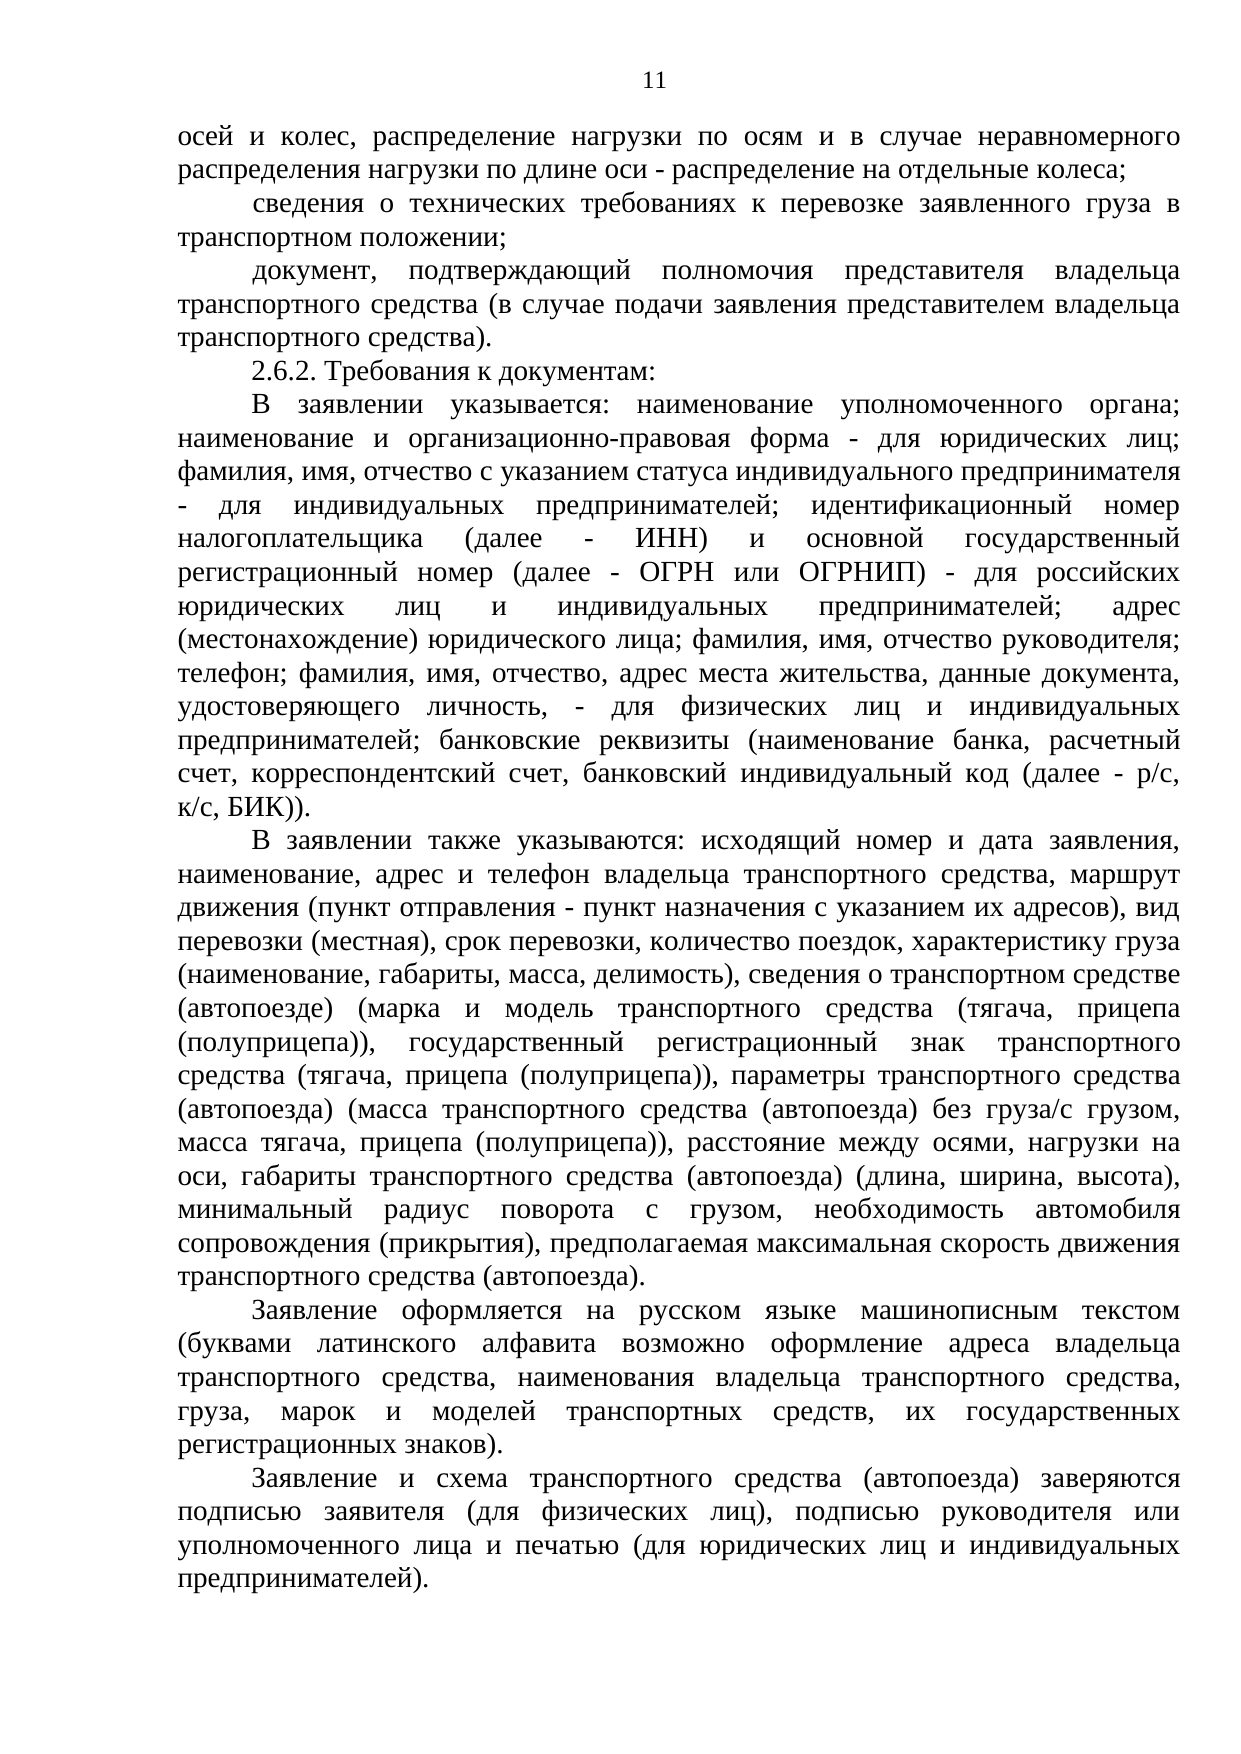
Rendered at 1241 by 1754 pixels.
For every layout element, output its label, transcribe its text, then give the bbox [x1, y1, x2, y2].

text 2.6.2. Требования к документам: [177, 353, 1181, 386]
text В заявлении также указываются: исходящий номер и дата заявления, наименование, адрес и телефон владельца транспортного средства, маршрут движения (пункт отправления - пункт назначения с указанием их адресов), вид перевозки (местная), срок перевозки, количество поездок, характеристику груза (наименование, габариты, масса, делимость), сведения о транспортном средстве (автопоезде) (марка и модель транспортного средства (тягача, прицепа (полуприцепа)), государственный регистрационный знак транспортного средства (тягача, прицепа (полуприцепа)), параметры транспортного средства (автопоезда) (масса транспортного средства (автопоезда) без груза/с грузом, масса тягача, прицепа (полуприцепа)), расстояние между осями, нагрузки на оси, габариты транспортного средства (автопоезда) (длина, ширина, высота), минимальный радиус поворота с грузом, необходимость автомобиля сопровождения (прикрытия), предполагаемая максимальная скорость движения транспортного средства (автопоезда). [177, 822, 1181, 1292]
text Заявление оформляется на русском языке машинописным текстом (буквами латинского алфавита возможно оформление адреса владельца транспортного средства, наименования владельца транспортного средства, груза, марок и моделей транспортных средств, их государственных регистрационных знаков). [177, 1292, 1181, 1460]
text В заявлении указывается: наименование уполномоченного органа; наименование и организационно-правовая форма - для юридических лиц; фамилия, имя, отчество с указанием статуса индивидуального предпринимателя - для индивидуальных предпринимателей; идентификационный номер налогоплательщика (далее - ИНН) и основной государственный регистрационный номер (далее - ОГРН или ОГРНИП) - для российских юридических лиц и индивидуальных предпринимателей; адрес (местонахождение) юридического лица; фамилия, имя, отчество руководителя; телефон; фамилия, имя, отчество, адрес места жительства, данные документа, удостоверяющего личность, - для физических лиц и индивидуальных предпринимателей; банковские реквизиты (наименование банка, расчетный счет, корреспондентский счет, банковский индивидуальный код (далее - р/с, к/с, БИК)). [177, 386, 1181, 822]
text документ, подтверждающий полномочия представителя владельца транспортного средства (в случае подачи заявления представителем владельца транспортного средства). [177, 252, 1181, 353]
text Заявление и схема транспортного средства (автопоезда) заверяются подписью заявителя (для физических лиц), подписью руководителя или уполномоченного лица и печатью (для юридических лиц и индивидуальных предпринимателей). [177, 1460, 1181, 1594]
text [177, 118, 1181, 185]
text сведения о технических требованиях к перевозке заявленного груза в транспортном положении; [177, 185, 1181, 252]
